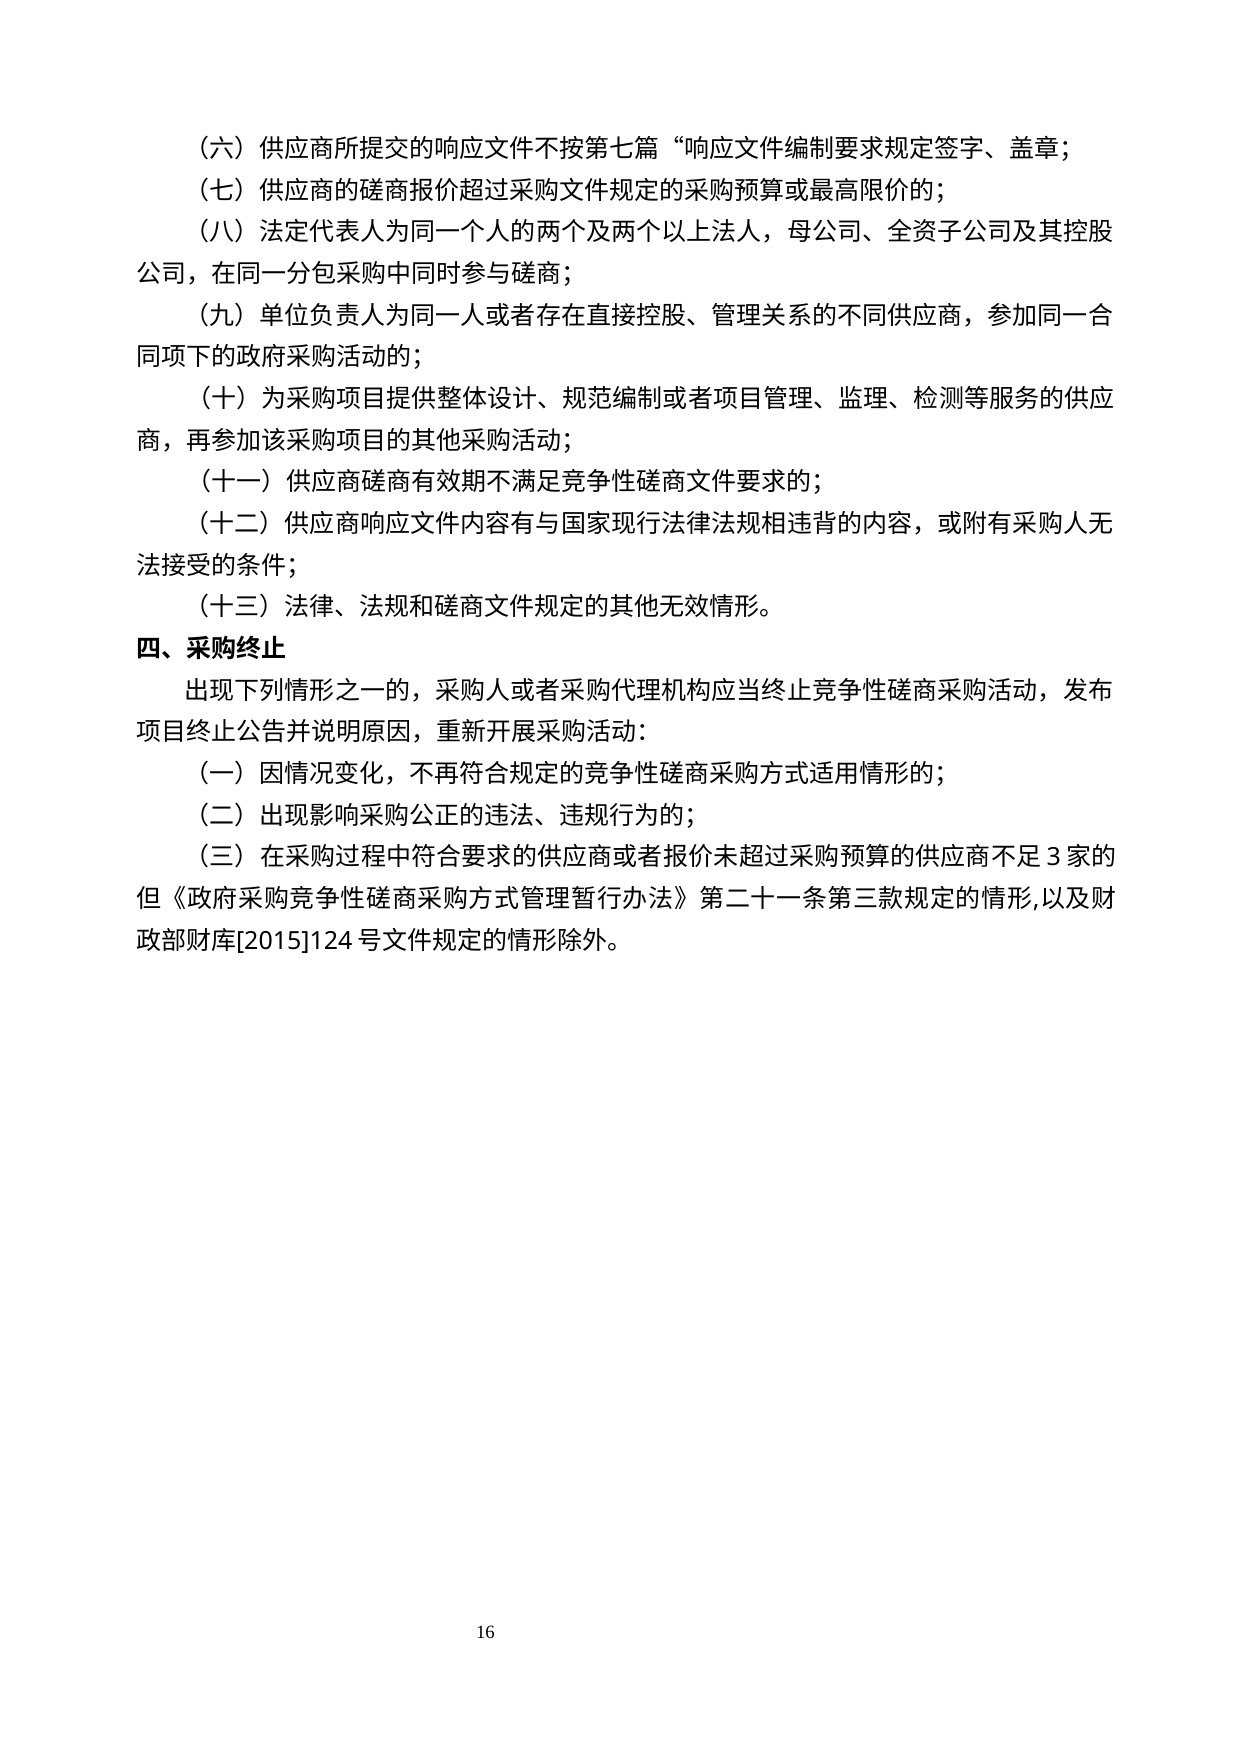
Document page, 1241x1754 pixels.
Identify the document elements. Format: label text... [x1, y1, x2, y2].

text （三）在采购过程中符合要求的供应商或者报价未超过采购预算的供应商不足3家的，但《政府采购竞争性磋商采购方式管理暂行办法》第二十一条第三款规定的情形,以及财政部财库[2015]124号文件规定的情形除外。 [136, 832, 1116, 957]
text （六）供应商所提交的响应文件不按第七篇“响应文件编制要求规定签字、盖章； [136, 124, 1116, 166]
text （十）为采购项目提供整体设计、规范编制或者项目管理、监理、检测等服务的供应商，再参加该采购项目的其他采购活动； [136, 374, 1116, 457]
text （七）供应商的磋商报价超过采购文件规定的采购预算或最高限价的； [136, 166, 1116, 207]
text （九）单位负责人为同一人或者存在直接控股、管理关系的不同供应商，参加同一合同项下的政府采购活动的； [136, 291, 1116, 374]
text 出现下列情形之一的，采购人或者采购代理机构应当终止竞争性磋商采购活动，发布项目终止公告并说明原因，重新开展采购活动： [136, 666, 1116, 749]
text （八）法定代表人为同一个人的两个及两个以上法人，母公司、全资子公司及其控股公司，在同一分包采购中同时参与磋商； [136, 207, 1116, 291]
text （十二）供应商响应文件内容有与国家现行法律法规相违背的内容，或附有采购人无法接受的条件； [136, 499, 1116, 582]
text （一）因情况变化，不再符合规定的竞争性磋商采购方式适用情形的； [136, 749, 1116, 791]
subtitle 四、采购终止 [136, 624, 1116, 666]
text （十三）法律、法规和磋商文件规定的其他无效情形。 [136, 582, 1116, 624]
text （二）出现影响采购公正的违法、违规行为的； [136, 791, 1116, 832]
text （十一）供应商磋商有效期不满足竞争性磋商文件要求的； [136, 457, 1116, 499]
